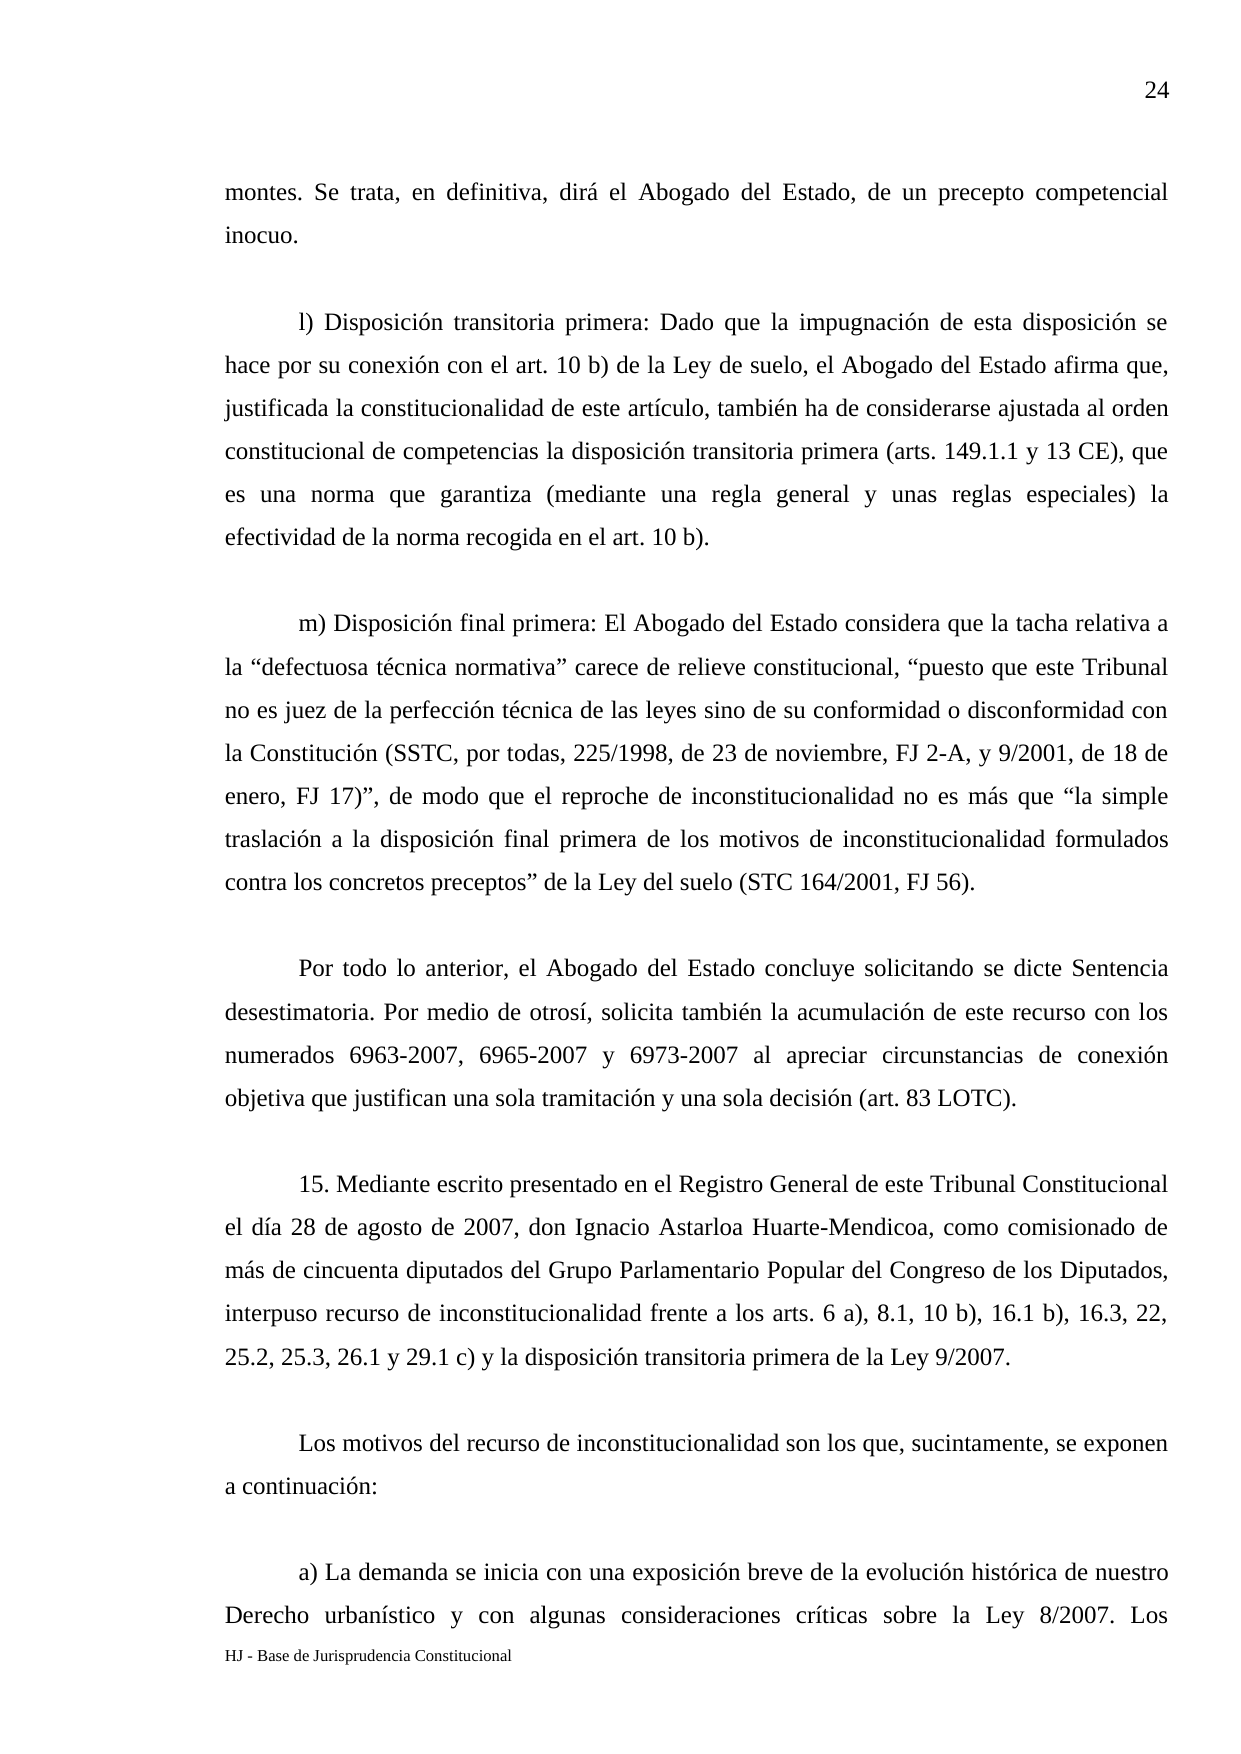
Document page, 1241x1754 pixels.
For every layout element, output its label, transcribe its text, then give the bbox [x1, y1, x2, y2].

text 15. Mediante escrito presentado en el Registro General de este Tribunal Constitucional el día 28 de agosto de 2007, don Ignacio Astarloa Huarte-Mendicoa, como comisionado de más de cincuenta diputados del Grupo Parlamentario Popular del Congreso de los Diputados, interpuso recurso de inconstitucionalidad frente a los arts. 6 a), 8.1, 10 b), 16.1 b), 16.3, 22, 25.2, 25.3, 26.1 y 29.1 c) y la disposición transitoria primera de la Ley 9/2007. [224, 1169, 1169, 1370]
text m) Disposición final primera: El Abogado del Estado considera que la tacha relativa a la “defectuosa técnica normativa” carece de relieve constitucional, “puesto que este Tribunal no es juez de la perfección técnica de las leyes sino de su conformidad o disconformidad con la Constitución (SSTC, por todas, 225/1998, de 23 de noviembre, FJ 2-A, y 9/2001, de 18 de enero, FJ 17)”, de modo que el reproche de inconstitucionalidad no es más que “la simple traslación a la disposición final primera de los motivos de inconstitucionalidad formulados contra los concretos preceptos” de la Ley del suelo (STC 164/2001, FJ 56). [224, 608, 1169, 896]
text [224, 1557, 1169, 1629]
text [224, 177, 1169, 249]
text Los motivos del recurso de inconstitucionalidad son los que, sucintamente, se exponen a continuación: [224, 1428, 1169, 1500]
text l) Disposición transitoria primera: Dado que la impugnación de esta disposición se hace por su conexión con el art. 10 b) de la Ley de suelo, el Abogado del Estado afirma que, justificada la constitucionalidad de este artículo, también ha de considerarse ajustada al orden constitucional de competencias la disposición transitoria primera (arts. 149.1.1 y 13 CE), que es una norma que garantiza (mediante una regla general y unas reglas especiales) la efectividad de la norma recogida en el art. 10 b). [224, 307, 1169, 551]
text Por todo lo anterior, el Abogado del Estado concluye solicitando se dicte Sentencia desestimatoria. Por medio de otrosí, solicita también la acumulación de este recurso con los numerados 6963-2007, 6965-2007 y 6973-2007 al apreciar circunstancias de conexión objetiva que justifican una sola tramitación y una sola decisión (art. 83 LOTC). [224, 953, 1169, 1112]
